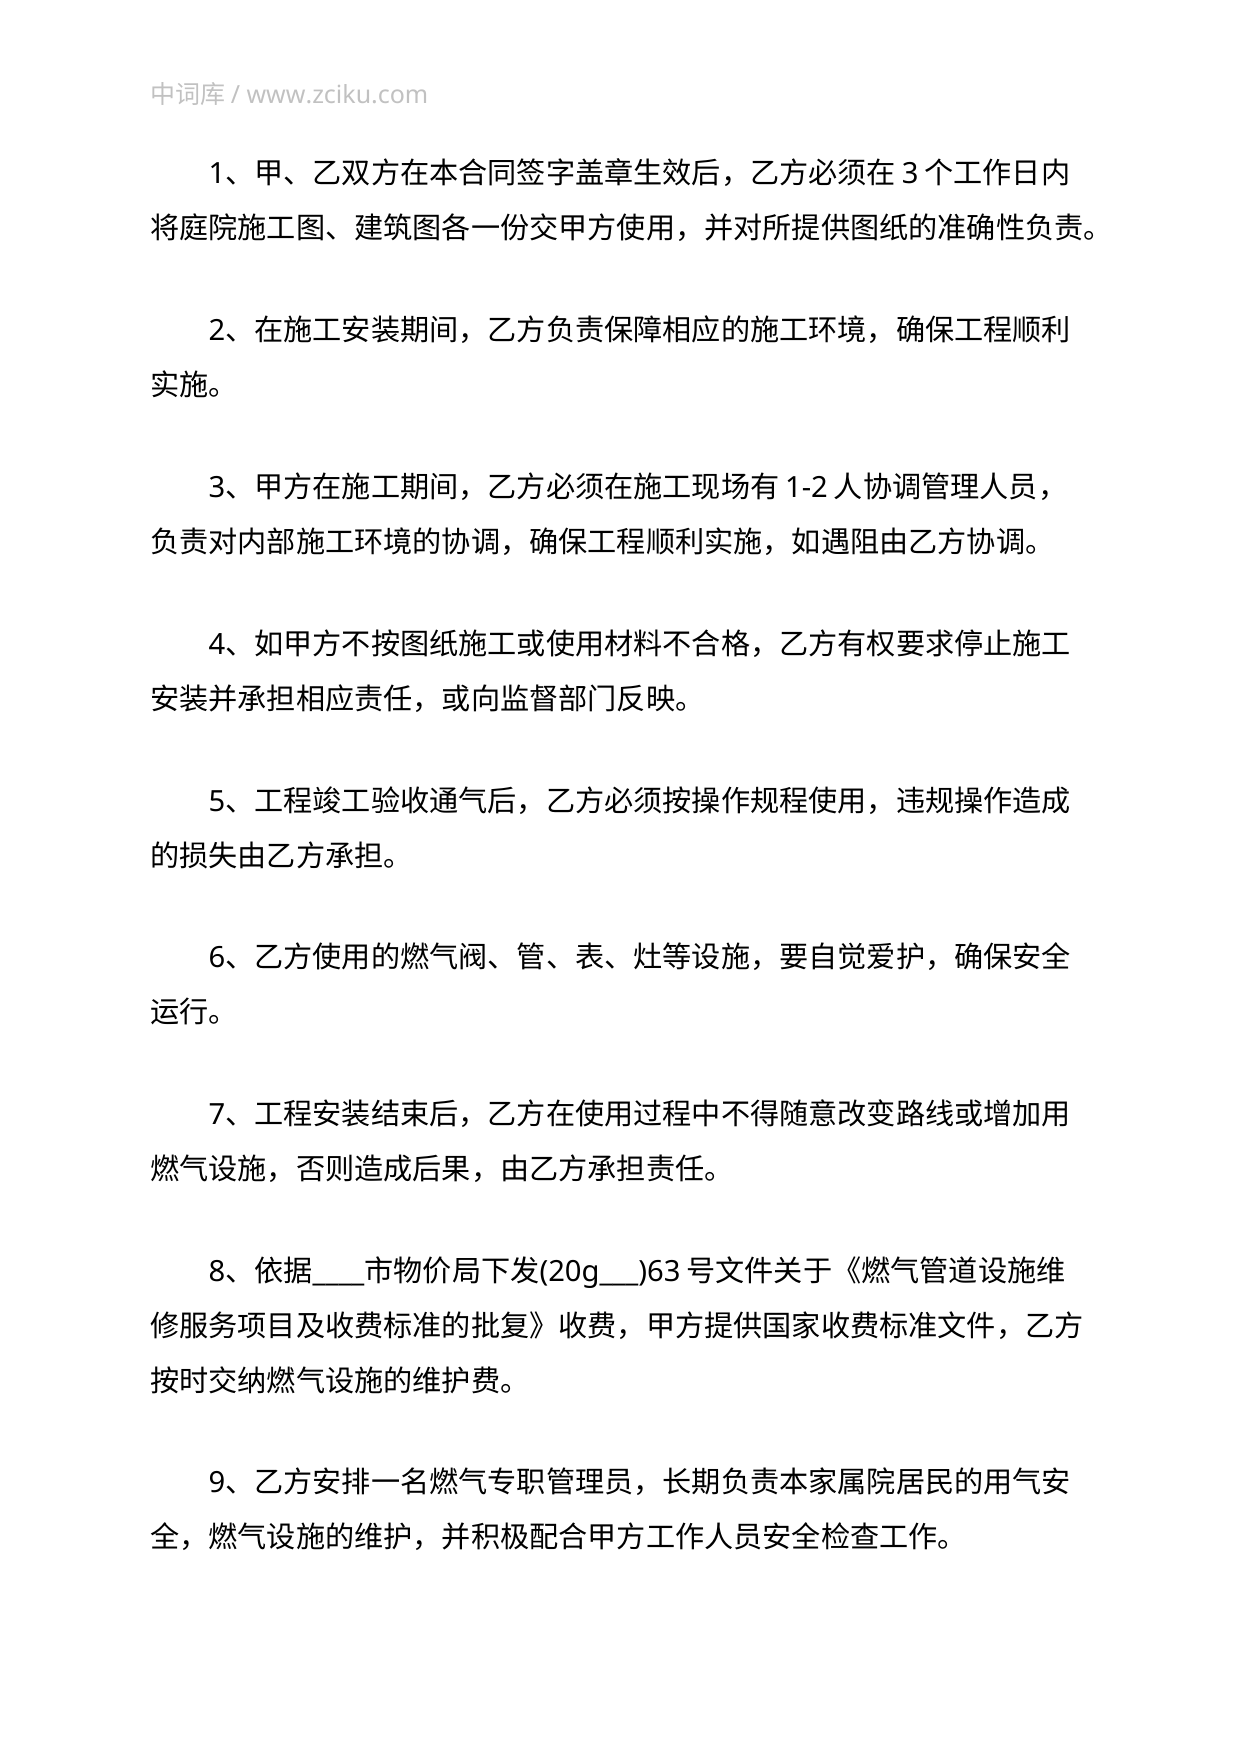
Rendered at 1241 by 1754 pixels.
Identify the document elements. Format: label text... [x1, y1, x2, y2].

text 8、依据____市物价局下发(20g___)63号文件关于《燃气管道设施维修服务项目及收费标准的批复》收费，甲方提供国家收费标准文件，乙方按时交纳燃气设施的维护费。 [150, 1247, 1090, 1399]
text 9、乙方安排一名燃气专职管理员，长期负责本家属院居民的用气安全，燃气设施的维护，并积极配合甲方工作人员安全检查工作。 [150, 1459, 1090, 1556]
text 5、工程竣工验收通气后，乙方必须按操作规程使用，违规操作造成的损失由乙方承担。 [150, 777, 1090, 874]
text 7、工程安装结束后，乙方在使用过程中不得随意改变路线或增加用燃气设施，否则造成后果，由乙方承担责任。 [150, 1091, 1090, 1188]
text 2、在施工安装期间，乙方负责保障相应的施工环境，确保工程顺利实施。 [150, 307, 1090, 404]
text 1、甲、乙双方在本合同签字盖章生效后，乙方必须在3个工作日内将庭院施工图、建筑图各一份交甲方使用，并对所提供图纸的准确性负责。 [150, 150, 1090, 247]
text 4、如甲方不按图纸施工或使用材料不合格，乙方有权要求停止施工安装并承担相应责任，或向监督部门反映。 [150, 620, 1090, 718]
text 3、甲方在施工期间，乙方必须在施工现场有1-2人协调管理人员，负责对内部施工环境的协调，确保工程顺利实施，如遇阻由乙方协调。 [150, 463, 1090, 561]
text 6、乙方使用的燃气阀、管、表、灶等设施，要自觉爱护，确保安全运行。 [150, 934, 1090, 1031]
